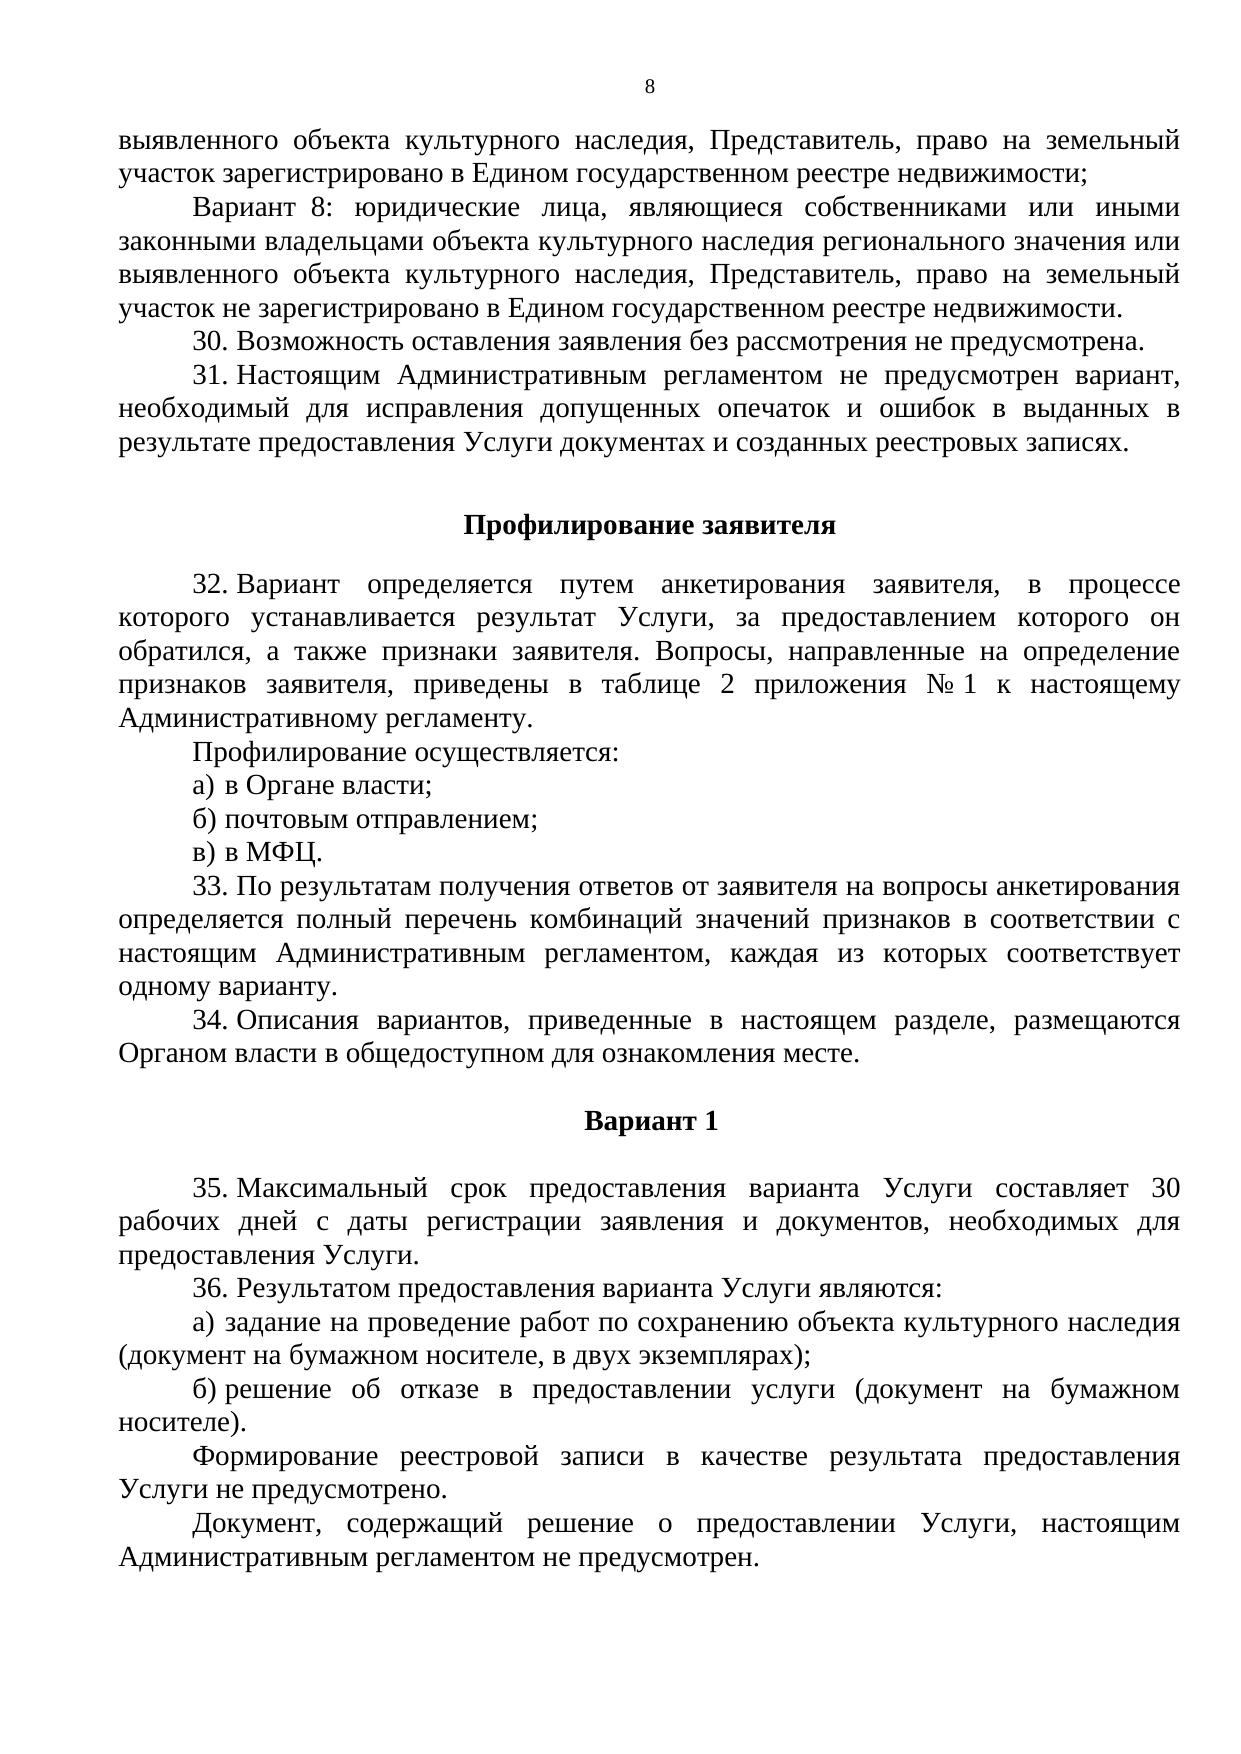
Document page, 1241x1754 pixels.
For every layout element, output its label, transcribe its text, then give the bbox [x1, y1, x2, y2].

list Настоящим Административным регламентом не предусмотрен вариант, необходимый для исправления допущенных опечаток и ошибок в выданных в результате предоставления Услуги документах и созданных реестровых записях. [118, 357, 1181, 457]
text Профилирование заявителя [118, 507, 1181, 541]
list решение об отказе в предоставлении услуги (документ на бумажном носителе). [118, 1371, 1181, 1438]
list Максимальный срок предоставления варианта Услуги составляет 30 рабочих дней с даты регистрации заявления и документов, необходимых для предоставления Услуги. [118, 1170, 1181, 1270]
list По результатам получения ответов от заявителя на вопросы анкетирования определяется полный перечень комбинаций значений признаков в соответствии с настоящим Административным регламентом, каждая из которых соответствует одному варианту. [118, 868, 1181, 1002]
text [118, 122, 1181, 189]
list почтовым отправлением; [118, 801, 1181, 834]
list задание на проведение работ по сохранению объекта культурного наследия (документ на бумажном носителе, в двух экземплярах); [118, 1304, 1181, 1371]
text Профилирование осуществляется: [118, 734, 1181, 767]
list Вариант определяется путем анкетирования заявителя, в процессе которого устанавливается результат Услуги, за предоставлением которого он обратился, а также признаки заявителя. Вопросы, направленные на определение признаков заявителя, приведены в таблице 2 приложения № 1 к настоящему Административному регламенту. [118, 566, 1181, 734]
text Формирование реестровой записи в качестве результата предоставления Услуги не предусмотрено. [118, 1438, 1181, 1505]
list в Органе власти; [118, 767, 1181, 801]
list в МФЦ. [118, 834, 1181, 868]
text Вариант 8: юридические лица, являющиеся собственниками или иными законными владельцами объекта культурного наследия регионального значения или выявленного объекта культурного наследия, Представитель, право на земельный участок не зарегистрировано в Едином государственном реестре недвижимости. [118, 189, 1181, 323]
text Документ, содержащий решение о предоставлении Услуги, настоящим Административным регламентом не предусмотрен. [118, 1505, 1181, 1572]
list Описания вариантов, приведенные в настоящем разделе, размещаются Органом власти в общедоступном для ознакомления месте. [118, 1002, 1181, 1069]
list Возможность оставления заявления без рассмотрения не предусмотрена. [118, 323, 1181, 357]
list Результатом предоставления варианта Услуги являются: [118, 1270, 1181, 1304]
